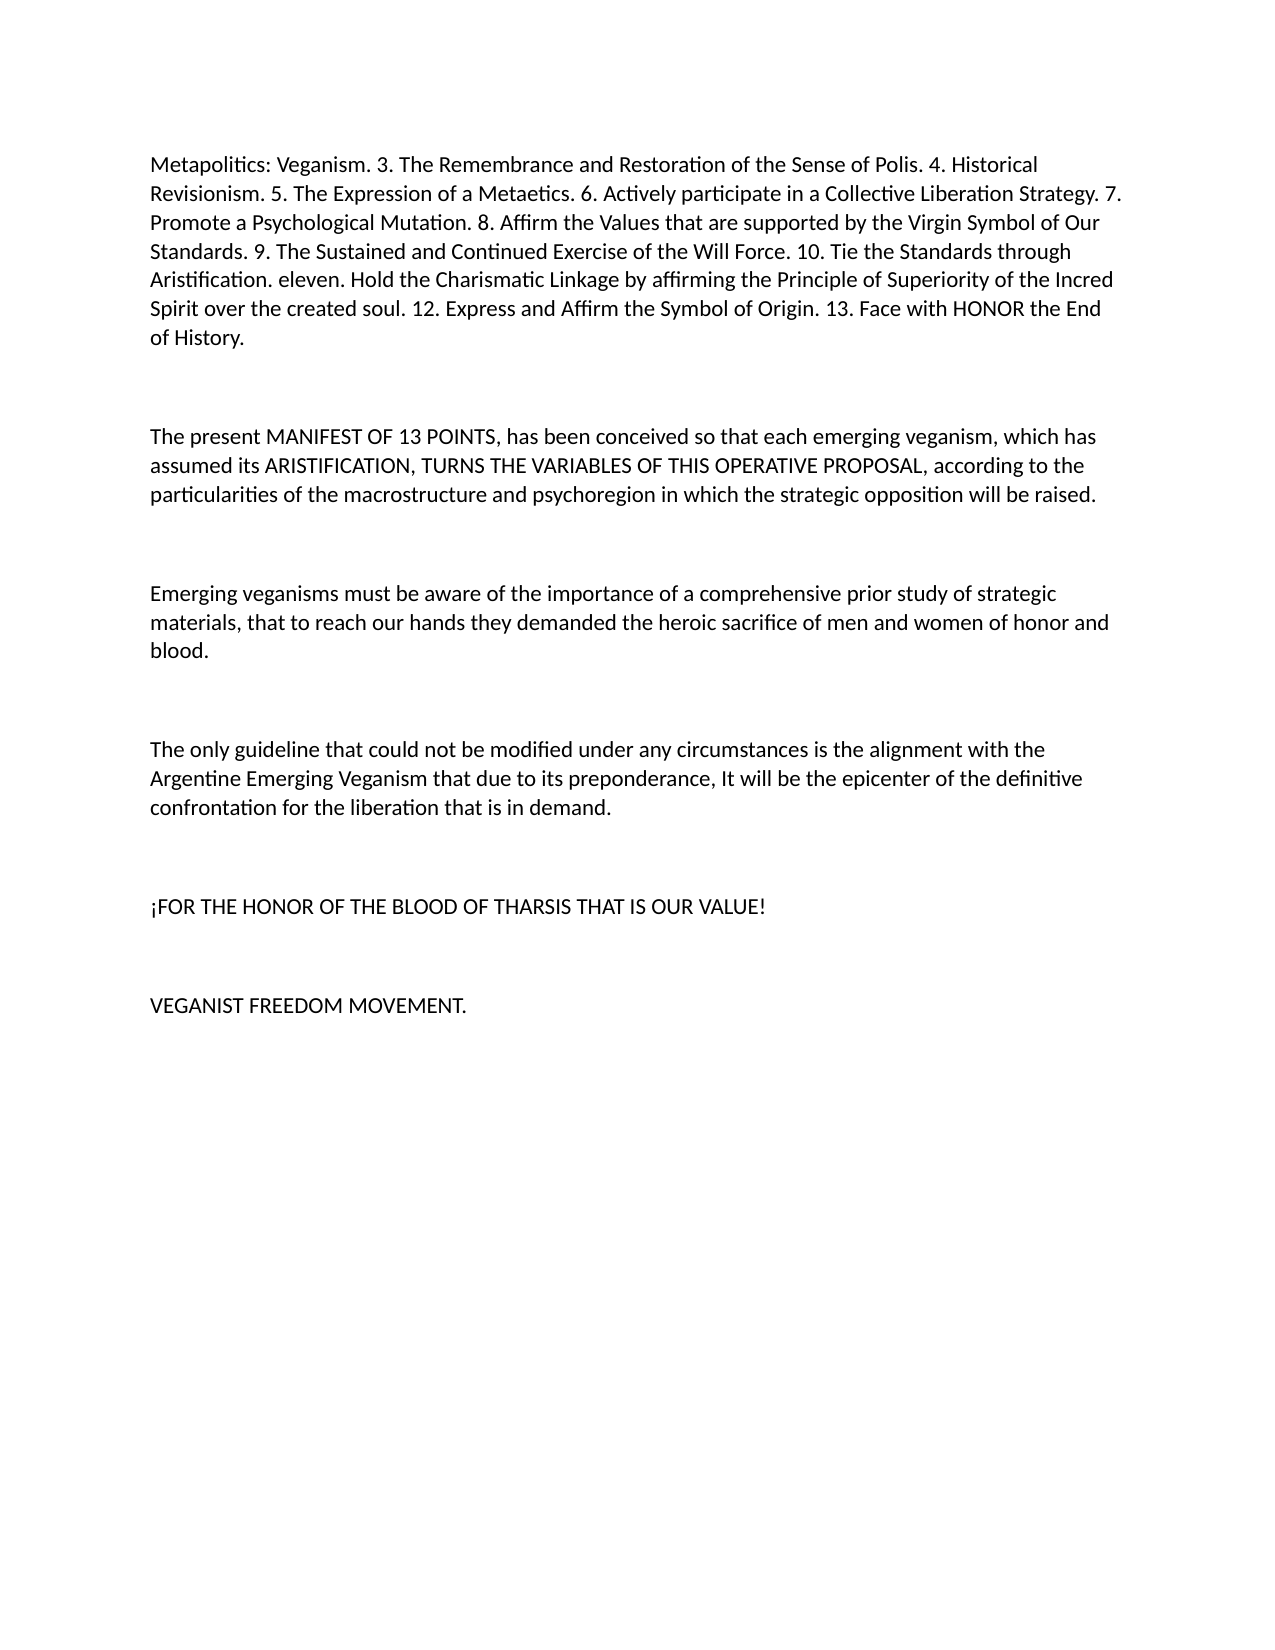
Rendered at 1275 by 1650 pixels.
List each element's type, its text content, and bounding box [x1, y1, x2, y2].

text Emerging veganisms must be aware of the importance of a comprehensive prior study of strategic materials, that to reach our hands they demanded the heroic sacrifice of men and women of honor and blood. [150, 578, 1125, 664]
text The present MANIFEST OF 13 POINTS, has been conceived so that each emerging veganism, which has assumed its ARISTIFICATION, TURNS THE VARIABLES OF THIS OPERATIVE PROPOSAL, according to the particularities of the macrostructure and psychoregion in which the strategic opposition will be raised. [150, 422, 1125, 508]
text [150, 150, 1125, 351]
text VEGANIST FREEDOM MOVEMENT. [150, 991, 1125, 1019]
text The only guideline that could not be modified under any circumstances is the alignment with the Argentine Emerging Veganism that due to its preponderance, It will be the epicenter of the definitive confrontation for the liberation that is in demand. [150, 735, 1125, 821]
text ¡FOR THE HONOR OF THE BLOOD OF THARSIS THAT IS OUR VALUE! [150, 892, 1125, 920]
